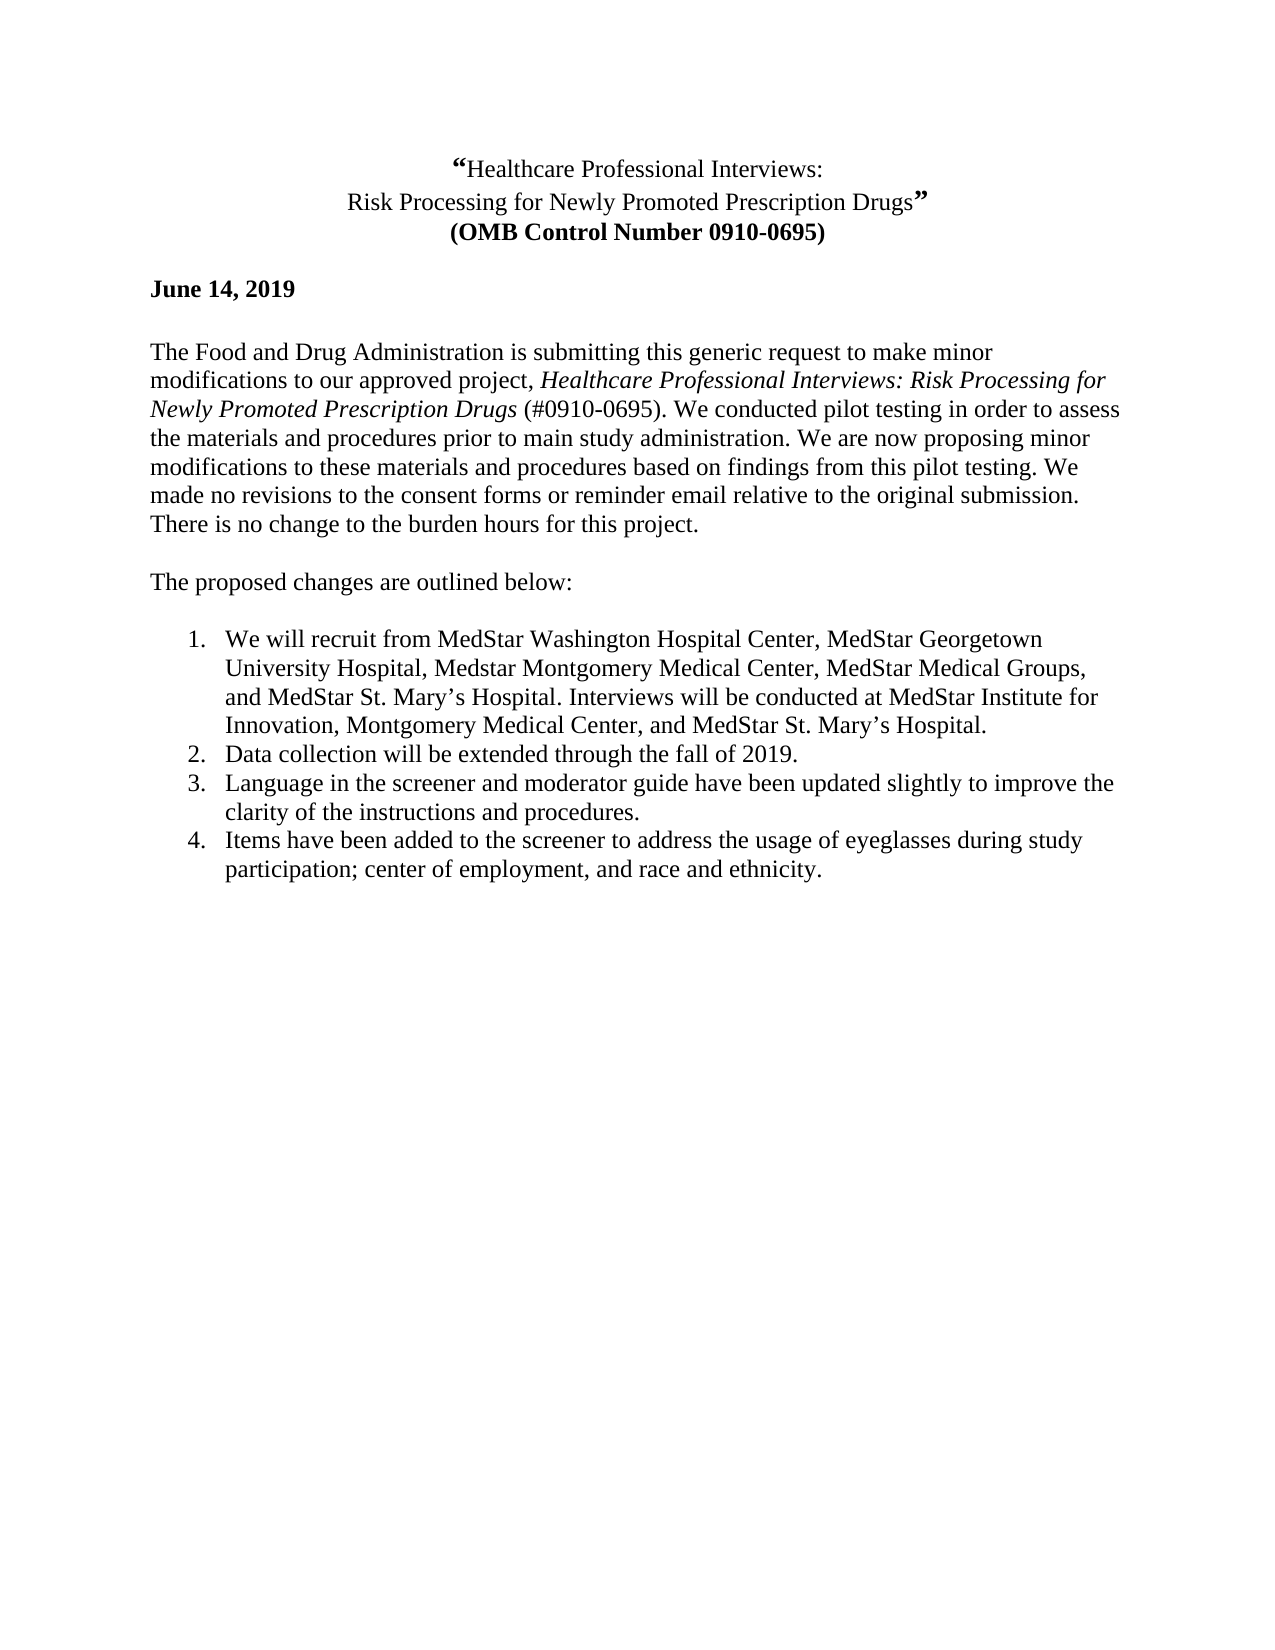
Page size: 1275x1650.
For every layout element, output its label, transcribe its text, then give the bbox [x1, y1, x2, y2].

text June 14, 2019 [150, 274, 1125, 303]
list Language in the screener and moderator guide have been updated slightly to improve the clarity of the instructions and procedures. [187, 768, 1125, 826]
text Risk Processing for Newly Promoted Prescription Drugs” [150, 183, 1125, 217]
list Data collection will be extended through the fall of 2019. [187, 739, 1125, 768]
text “Healthcare Professional Interviews: [150, 150, 1125, 183]
text The proposed changes are outlined below: [150, 567, 1125, 596]
list Items have been added to the screener to address the usage of eyeglasses during study participation; center of employment, and race and ethnicity. [187, 826, 1125, 883]
text The Food and Drug Administration is submitting this generic request to make minor modifications to our approved project, Healthcare Professional Interviews: Risk Processing for Newly Promoted Prescription Drugs (#0910-0695). We conducted pilot testing in order to assess the materials and procedures prior to main study administration. We are now proposing minor modifications to these materials and procedures based on findings from this pilot testing. We made no revisions to the consent forms or reminder email relative to the original submission. There is no change to the burden hours for this project. [150, 337, 1125, 538]
text (OMB Control Number 0910-0695) [150, 217, 1125, 246]
list We will recruit from MedStar Washington Hospital Center, MedStar Georgetown University Hospital, Medstar Montgomery Medical Center, MedStar Medical Groups, and MedStar St. Mary’s Hospital. Interviews will be conducted at MedStar Institute for Innovation, Montgomery Medical Center, and MedStar St. Mary’s Hospital. [187, 624, 1125, 739]
